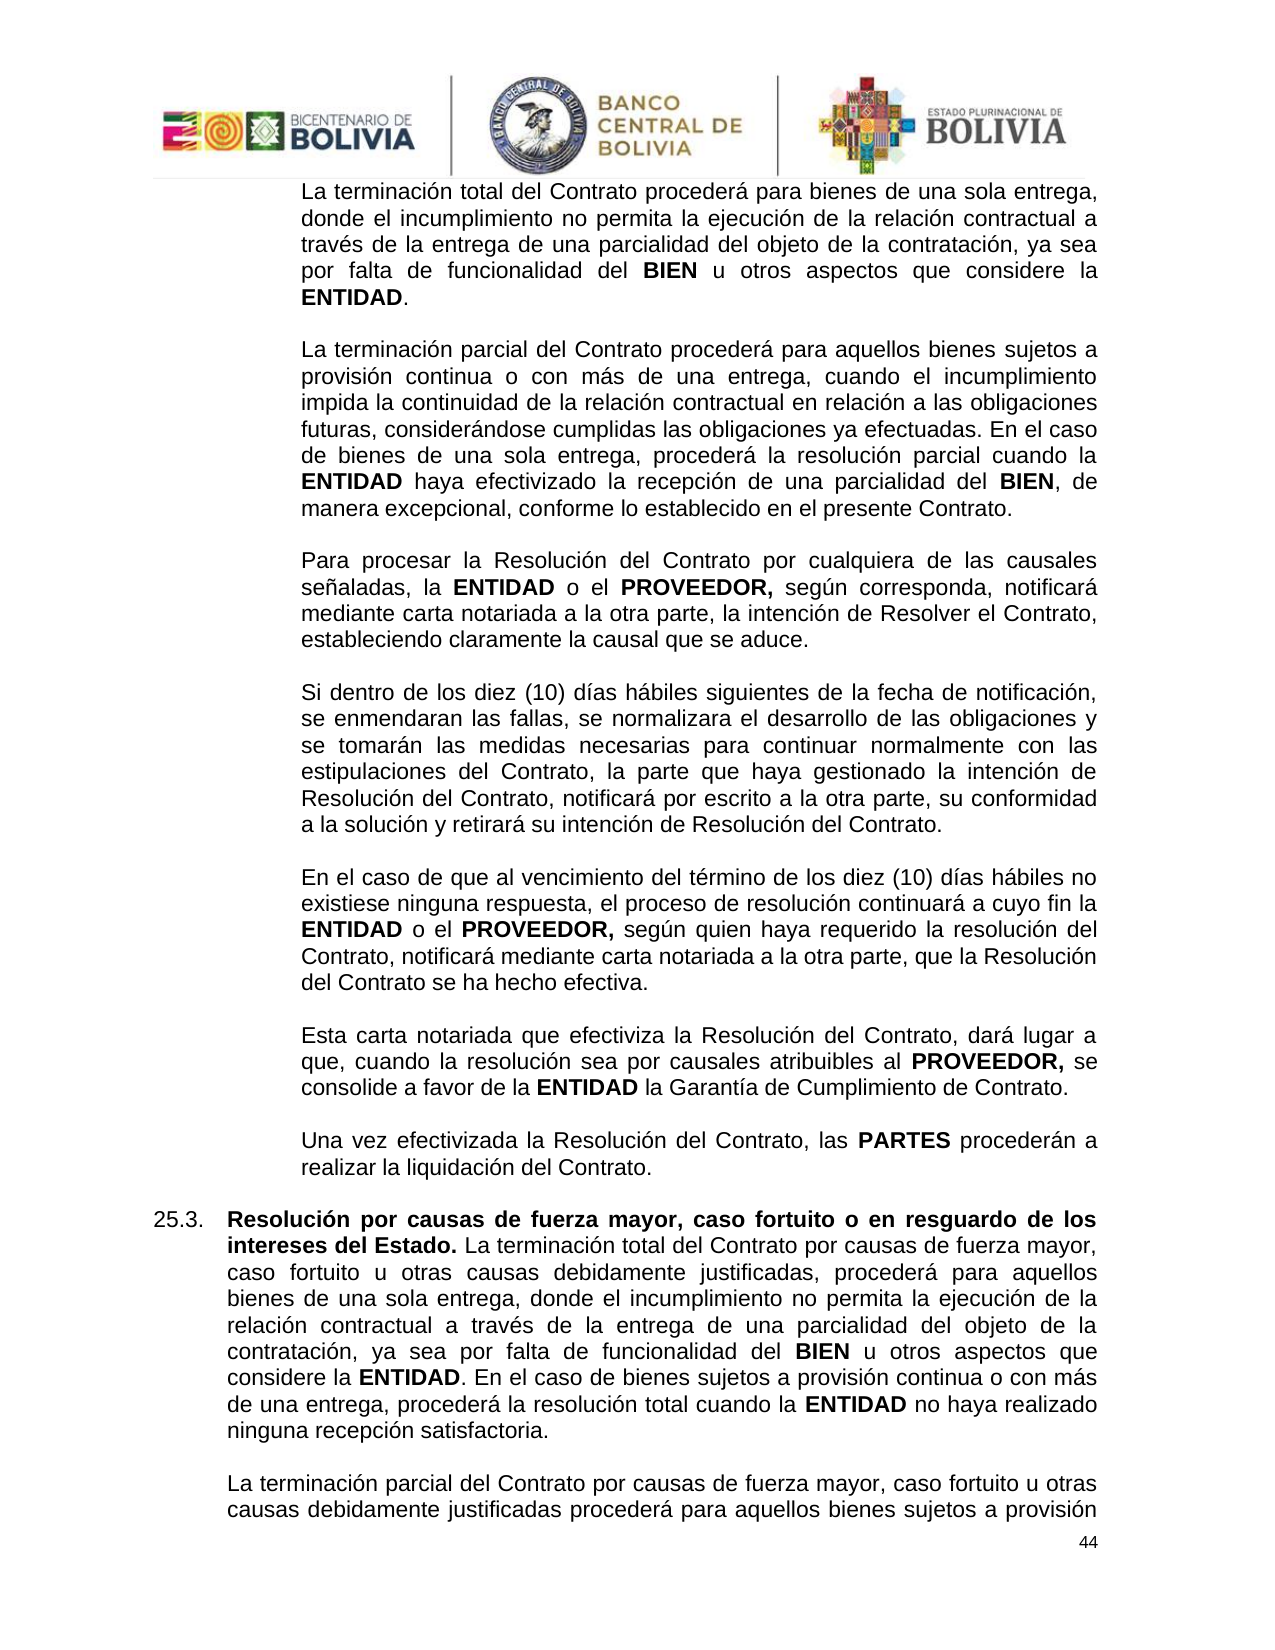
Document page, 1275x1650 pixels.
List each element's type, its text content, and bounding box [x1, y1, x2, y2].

text Esta carta notariada que efectiviza la Resolución del Contrato, dará lugar a que, cuando la resolución sea por causales atribuibles al PROVEEDOR, se consolide a favor de la ENTIDAD la Garantía de Cumplimiento de Contrato. [301, 1022, 1098, 1101]
text Para procesar la Resolución del Contrato por cualquiera de las causales señaladas, la ENTIDAD o el PROVEEDOR, según corresponda, notificará mediante carta notariada a la otra parte, la intención de Resolver el Contrato, estableciendo claramente la causal que se aduce. [301, 547, 1098, 653]
text Una vez efectivizada la Resolución del Contrato, las PARTES procederán a realizar la liquidación del Contrato. [301, 1127, 1098, 1180]
text Si dentro de los diez (10) días hábiles siguientes de la fecha de notificación, se enmendaran las fallas, se normalizara el desarrollo de las obligaciones y se tomarán las medidas necesarias para continuar normalmente con las estipulaciones del Contrato, la parte que haya gestionado la intención de Resolución del Contrato, notificará por escrito a la otra parte, su conformidad a la solución y retirará su intención de Resolución del Contrato. [301, 679, 1098, 837]
text La terminación total del Contrato procederá para bienes de una sola entrega, donde el incumplimiento no permita la ejecución de la relación contractual a través de la entrega de una parcialidad del objeto de la contratación, ya sea por falta de funcionalidad del BIEN u otros aspectos que considere la ENTIDAD. [301, 178, 1098, 310]
list Resolución por causas de fuerza mayor, caso fortuito o en resguardo de los intereses del Estado. La terminación total del Contrato por causas de fuerza mayor, caso fortuito u otras causas debidamente justificadas, procederá para aquellos bienes de una sola entrega, donde el incumplimiento no permita la ejecución de la relación contractual a través de la entrega de una parcialidad del objeto de la contratación, ya sea por falta de funcionalidad del BIEN u otros aspectos que considere la ENTIDAD. En el caso de bienes sujetos a provisión continua o con más de una entrega, procederá la resolución total cuando la ENTIDAD no haya realizado ninguna recepción satisfactoria. [153, 1206, 1098, 1443]
text En el caso de que al vencimiento del término de los diez (10) días hábiles no existiese ninguna respuesta, el proceso de resolución continuará a cuyo fin la ENTIDAD o el PROVEEDOR, según quien haya requerido la resolución del Contrato, notificará mediante carta notariada a la otra parte, que la Resolución del Contrato se ha hecho efectiva. [301, 863, 1098, 995]
picture [153, 73, 1085, 179]
text La terminación parcial del Contrato procederá para aquellos bienes sujetos a provisión continua o con más de una entrega, cuando el incumplimiento impida la continuidad de la relación contractual en relación a las obligaciones futuras, considerándose cumplidas las obligaciones ya efectuadas. En el caso de bienes de una sola entrega, procederá la resolución parcial cuando la ENTIDAD haya efectivizado la recepción de una parcialidad del BIEN, de manera excepcional, conforme lo establecido en el presente Contrato. [301, 336, 1098, 521]
